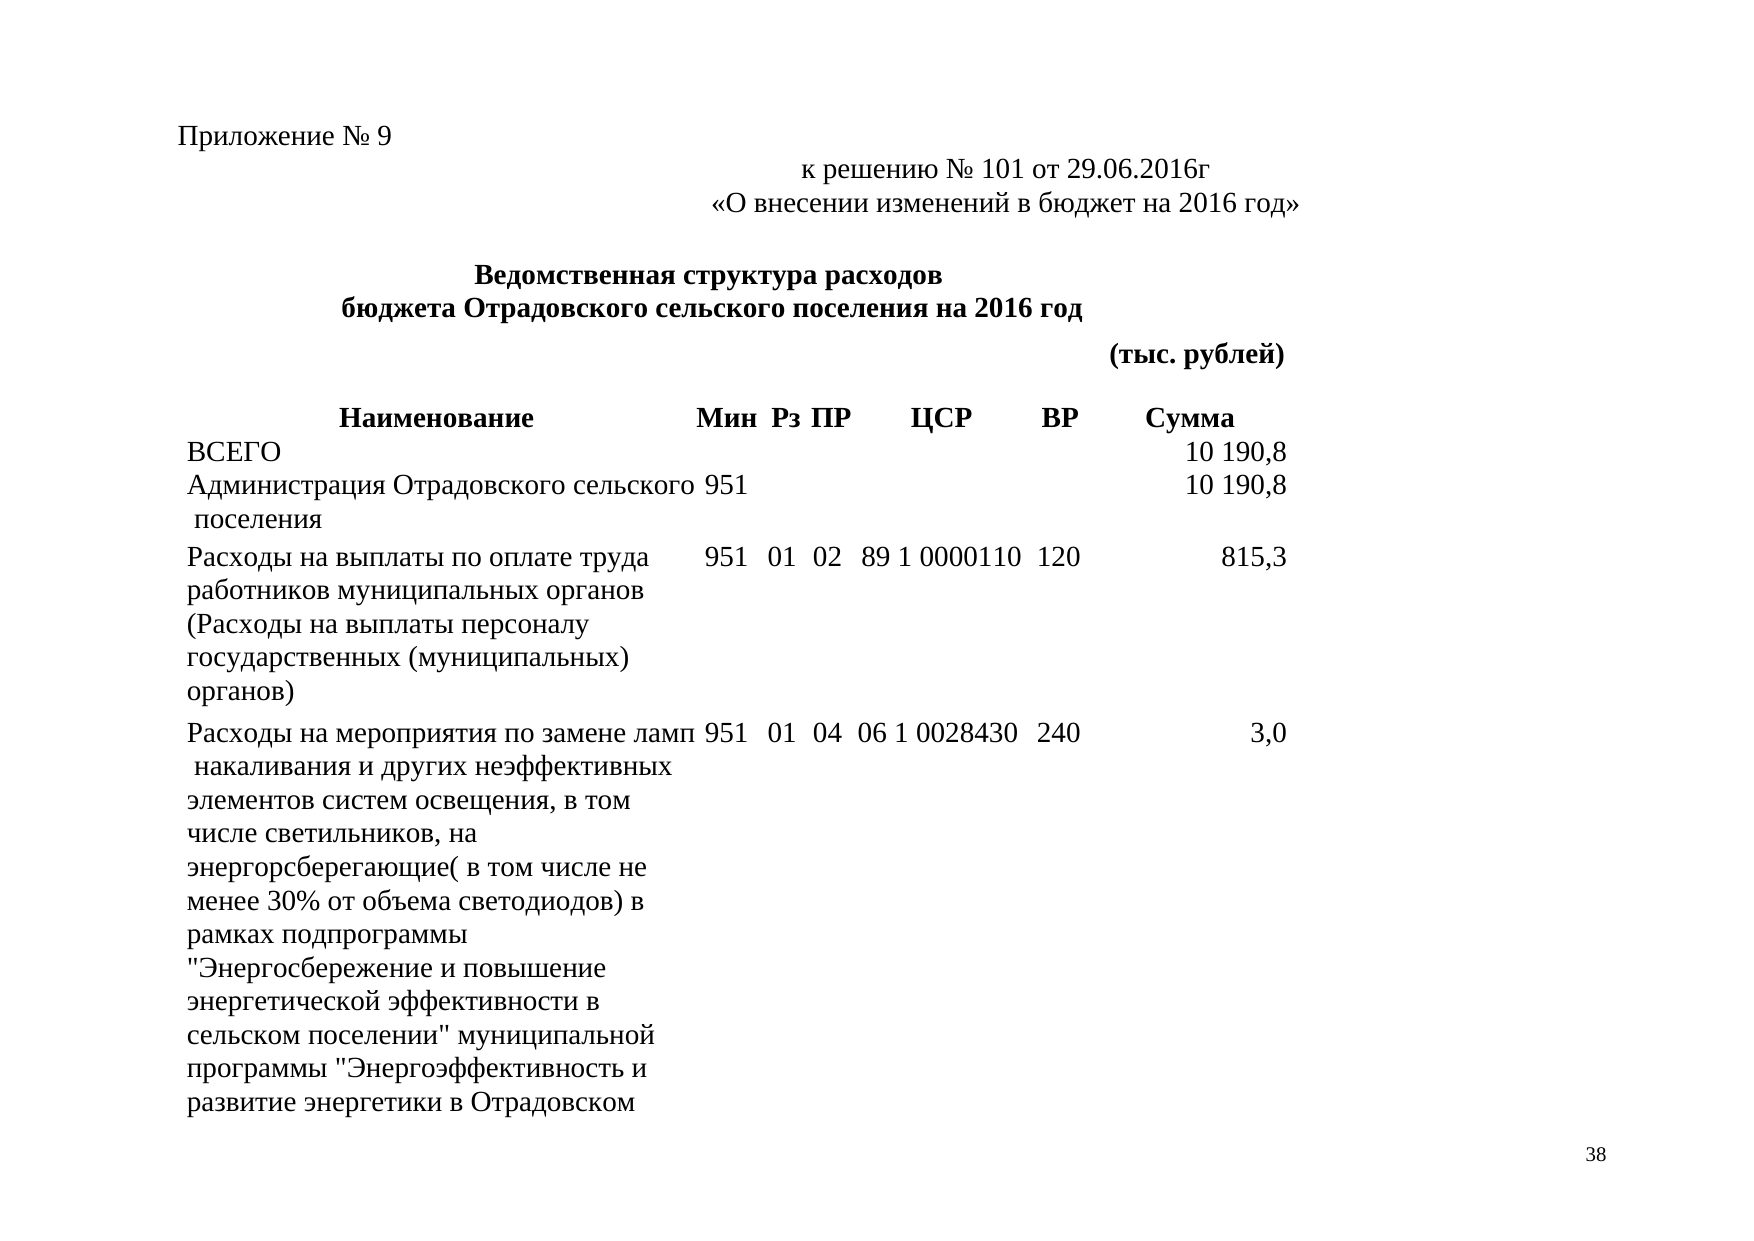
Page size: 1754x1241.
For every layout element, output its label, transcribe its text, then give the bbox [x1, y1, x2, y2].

text бюджета Отрадовского сельского поселения на 2016 год [177, 291, 1606, 324]
text элементов систем освещения, в том [177, 782, 1606, 816]
text органов) [177, 673, 1606, 706]
text поселения [177, 501, 1606, 534]
text развитие энергетики в Отрадовском [177, 1084, 1606, 1117]
text Ведомственная структура расходов [177, 257, 1606, 291]
text Приложение № 9 [177, 118, 1606, 152]
text Наименование Мин Рз ПР ЦСР ВР Сумма [177, 400, 1606, 433]
text ВСЕГО 10 190,8 [177, 434, 1606, 467]
text к решению № 101 от 29.06.2016г [177, 152, 1606, 185]
text числе светильников, на [177, 816, 1606, 849]
text Расходы на выплаты по оплате труда 951 01 02 89 1 0000110 120 815,3 [177, 539, 1606, 572]
text работников муниципальных органов [177, 572, 1606, 606]
text «О внесении изменений в бюджет на 2016 год» [177, 185, 1606, 219]
text Администрация Отрадовского сельского 951 10 190,8 [177, 467, 1606, 501]
text сельском поселении" муниципальной [177, 1017, 1606, 1050]
text накаливания и других неэффективных [177, 748, 1606, 782]
text программы "Энергоэффективность и [177, 1050, 1606, 1084]
text государственных (муниципальных) [177, 639, 1606, 673]
text рамках подпрограммы [177, 916, 1606, 950]
text (тыс. рублей) [177, 337, 1606, 370]
text энергетической эффективности в [177, 983, 1606, 1017]
text "Энергосбережение и повышение [177, 950, 1606, 983]
text менее 30% от объема светодиодов) в [177, 883, 1606, 916]
text Расходы на мероприятия по замене ламп 951 01 04 06 1 0028430 240 3,0 [177, 715, 1606, 748]
text энергорсберегающие( в том числе не [177, 849, 1606, 883]
text (Расходы на выплаты персоналу [177, 606, 1606, 639]
